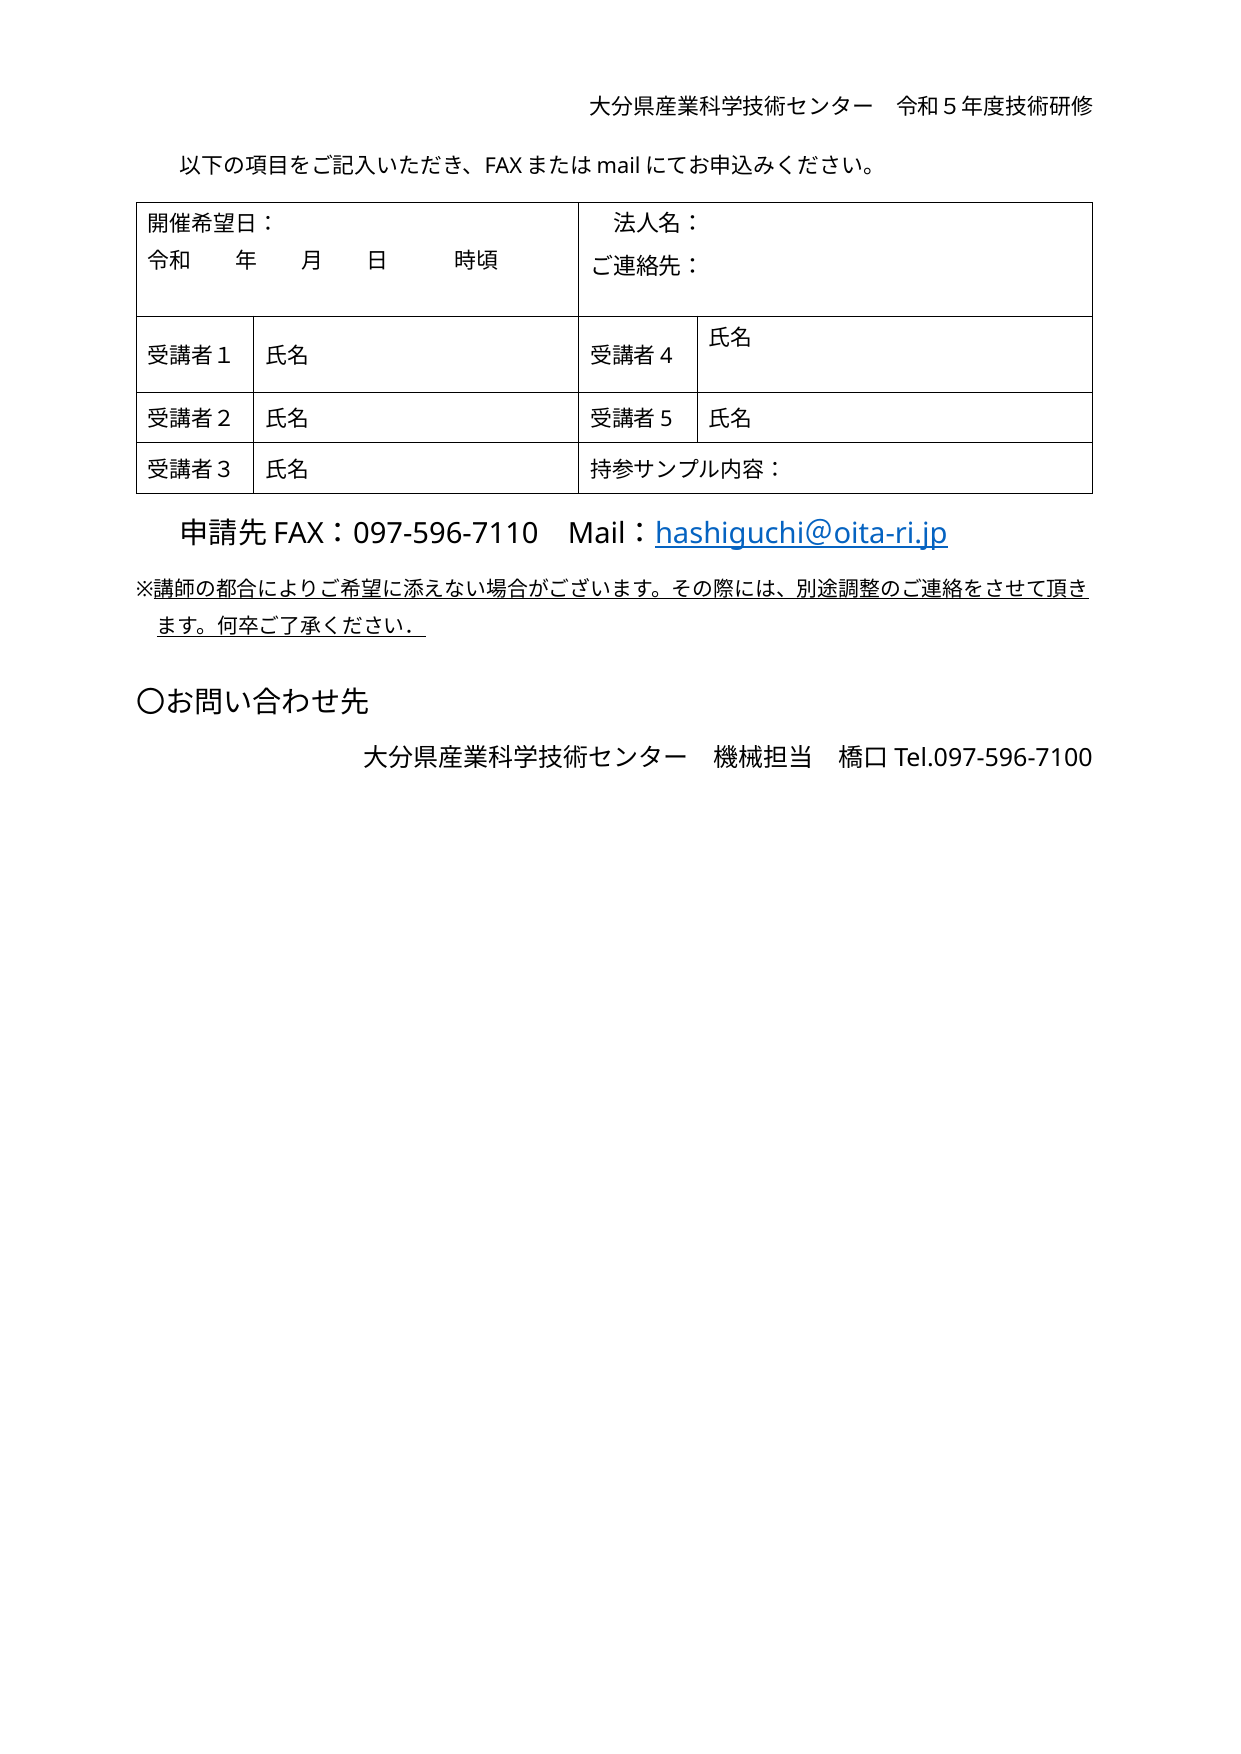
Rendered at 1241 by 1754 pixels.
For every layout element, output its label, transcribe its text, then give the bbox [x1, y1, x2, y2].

table_cell 氏名 [698, 393, 1092, 442]
table_cell 持参サンプル内容： [579, 443, 1092, 492]
table_cell 受講者5 [579, 393, 697, 442]
text ※講師の都合によりご希望に添えない場合がございます。その際には、別途調整のご連絡をさせて頂きます。何卒ご了承ください． [136, 568, 1092, 643]
table_header 法人名： ご連絡先： [579, 203, 1092, 316]
table_cell 氏名 [254, 443, 578, 492]
table_cell 氏名 [254, 317, 578, 392]
table_cell 氏名 [698, 317, 1092, 392]
text 申請先FAX：097-596-7110 Mail：hashiguchi＠oita-ri.jp [136, 494, 1092, 568]
table_cell 受講者4 [579, 317, 697, 392]
table_cell 氏名 [254, 393, 578, 442]
table_cell 受講者１ [137, 317, 253, 392]
text 以下の項目をご記入いただき、FAXまたはmailにてお申込みください。 [179, 146, 1092, 183]
table_cell 受講者２ [137, 393, 253, 442]
text 〇お問い合わせ先 [136, 662, 1092, 737]
text 大分県産業科学技術センター 機械担当 橋口 Tel.097-596-7100 [136, 737, 1092, 775]
table_header 開催希望日： 令和 年 月 日 時頃 [137, 203, 578, 316]
table_cell 受講者３ [137, 443, 253, 492]
